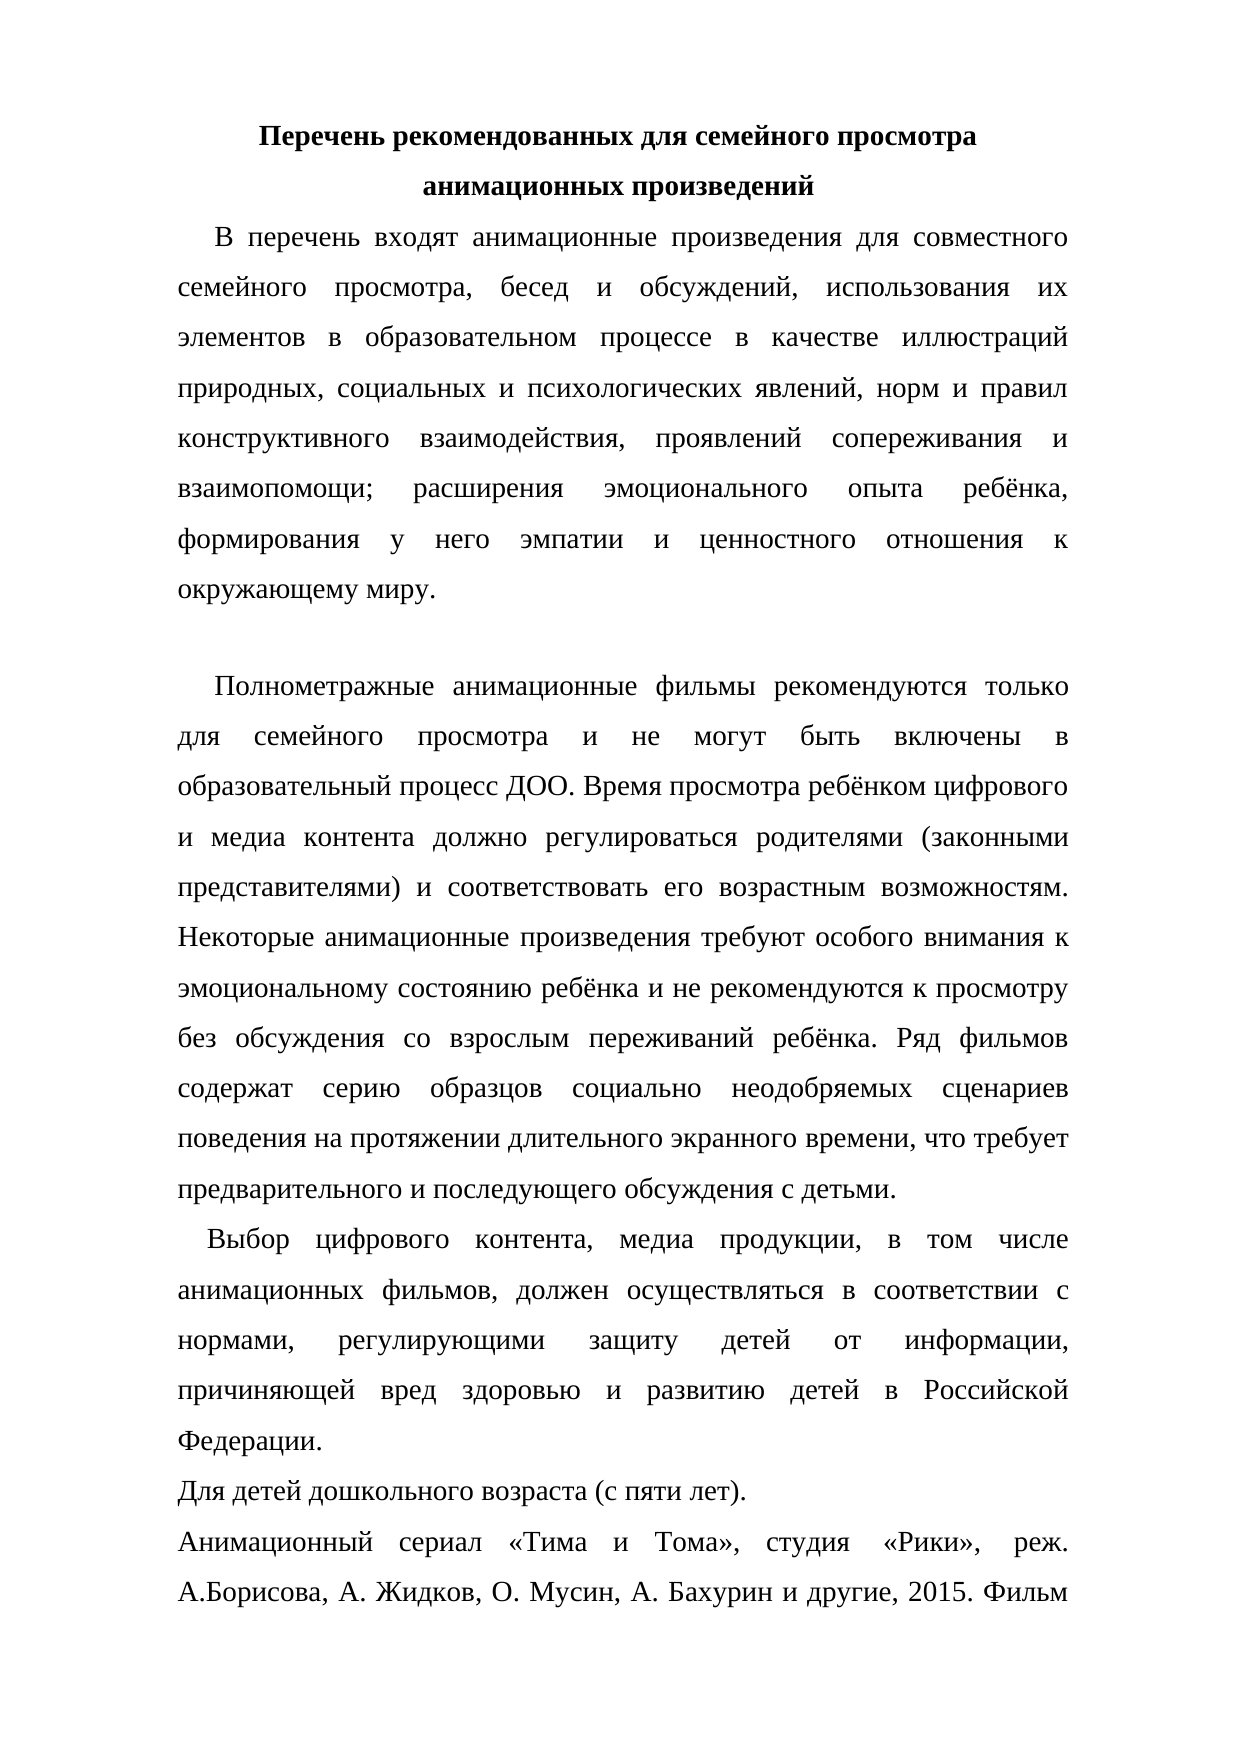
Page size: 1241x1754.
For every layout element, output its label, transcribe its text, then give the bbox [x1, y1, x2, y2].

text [177, 1524, 1069, 1607]
text Для детей дошкольного возраста (с пяти лет). [177, 1473, 1152, 1507]
text Перечень рекомендованных для семейного просмотра анимационных произведений [103, 118, 1059, 202]
text Полнометражные анимационные фильмы рекомендуются только для семейного просмотра и не могут быть включены в образовательный процесс ДОО. Время просмотра ребёнком цифрового и медиа контента должно регулироваться родителями (законными представителями) и соответствовать его возрастным возможностям. Некоторые анимационные произведения требуют особого внимания к эмоциональному состоянию ребёнка и не рекомендуются к просмотру без обсуждения со взрослым переживаний ребёнка. Ряд фильмов содержат серию образцов социально неодобряемых сценариев поведения на протяжении длительного экранного времени, что требует предварительного и последующего обсуждения с детьми. [177, 668, 1069, 1204]
text В перечень входят анимационные произведения для совместного семейного просмотра, бесед и обсуждений, использования их элементов в образовательном процессе в качестве иллюстраций природных, социальных и психологических явлений, норм и правил конструктивного взаимодействия, проявлений сопереживания и взаимопомощи; расширения эмоционального опыта ребёнка, формирования у него эмпатии и ценностного отношения к окружающему миру. [177, 219, 1068, 604]
text Выбор цифрового контента, медиа продукции, в том числе анимационных фильмов, должен осуществляться в соответствии с нормами, регулирующими защиту детей от информации, причиняющей вред здоровью и развитию детей в Российской Федерации. [177, 1222, 1069, 1456]
